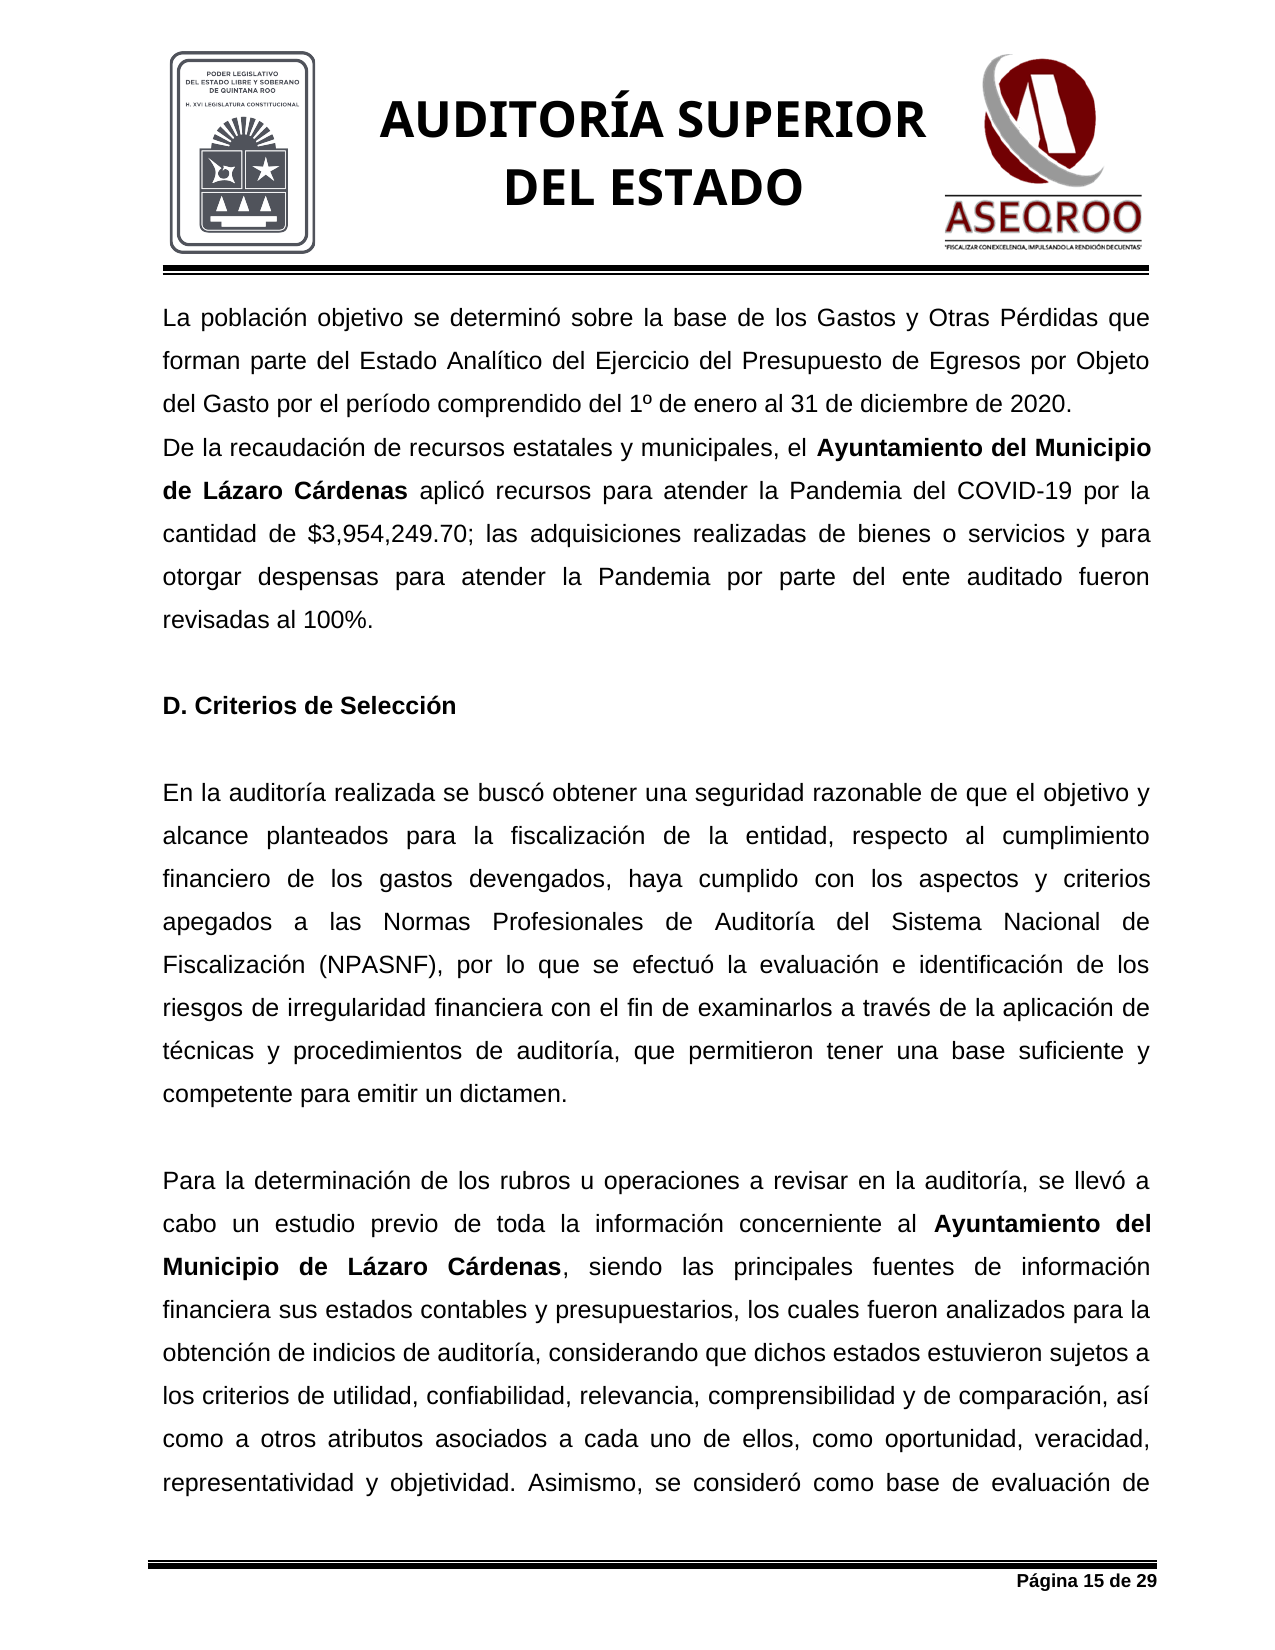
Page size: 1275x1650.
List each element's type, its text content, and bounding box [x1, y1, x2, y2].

text De la recaudación de recursos estatales y municipales, el Ayuntamiento del Municipio de Lázaro Cárdenas aplicó recursos para atender la Pandemia del COVID-19 por la cantidad de $3,954,249.70; las adquisiciones realizadas de bienes o servicios y para otorgar despensas para atender la Pandemia por parte del ente auditado fueron revisadas al 100%. [162, 433, 1152, 634]
picture [169, 51, 315, 254]
text D. Criterios de Selección [162, 691, 1152, 720]
text La población objetivo se determinó sobre la base de los Gastos y Otras Pérdidas que forman parte del Estado Analítico del Ejercicio del Presupuesto de Egresos por Objeto del Gasto por el período comprendido del 1º de enero al 31 de diciembre de 2020. [162, 303, 1152, 418]
picture [944, 54, 1142, 250]
text En la auditoría realizada se buscó obtener una seguridad razonable de que el objetivo y alcance planteados para la fiscalización de la entidad, respecto al cumplimiento financiero de los gastos devengados, haya cumplido con los aspectos y criterios apegados a las Normas Profesionales de Auditoría del Sistema Nacional de Fiscalización (NPASNF), por lo que se efectuó la evaluación e identificación de los riesgos de irregularidad financiera con el fin de examinarlos a través de la aplicación de técnicas y procedimientos de auditoría, que permitieron tener una base suficiente y competente para emitir un dictamen. [162, 778, 1152, 1108]
